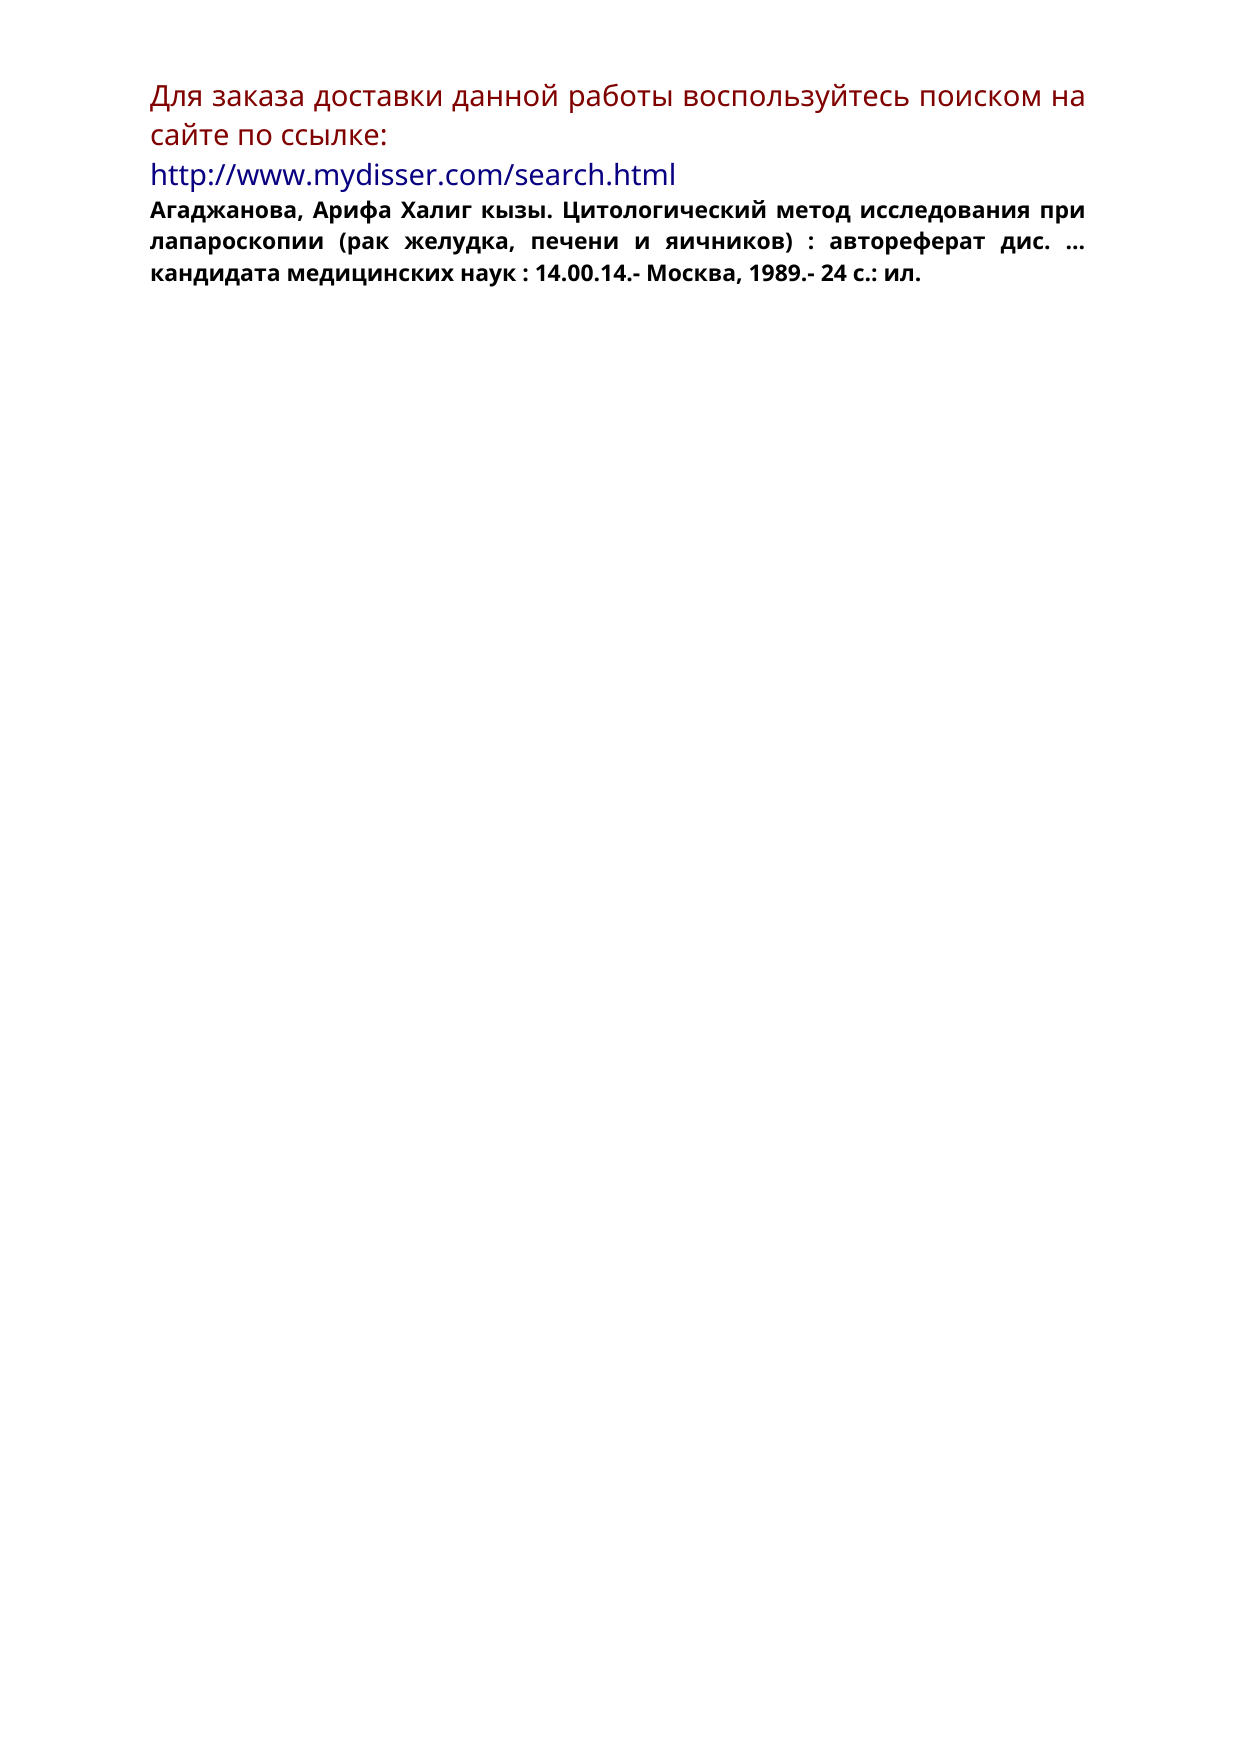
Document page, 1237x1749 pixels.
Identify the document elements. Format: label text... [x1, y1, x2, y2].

text Агаджанова, Арифа Халиг кызы. Цитологический метод исследования при лапароскопии (рак желудка, печени и яичников) : автореферат дис. ... кандидата медицинских наук : 14.00.14.- Москва, 1989.- 24 с.: ил. [150, 194, 1086, 288]
